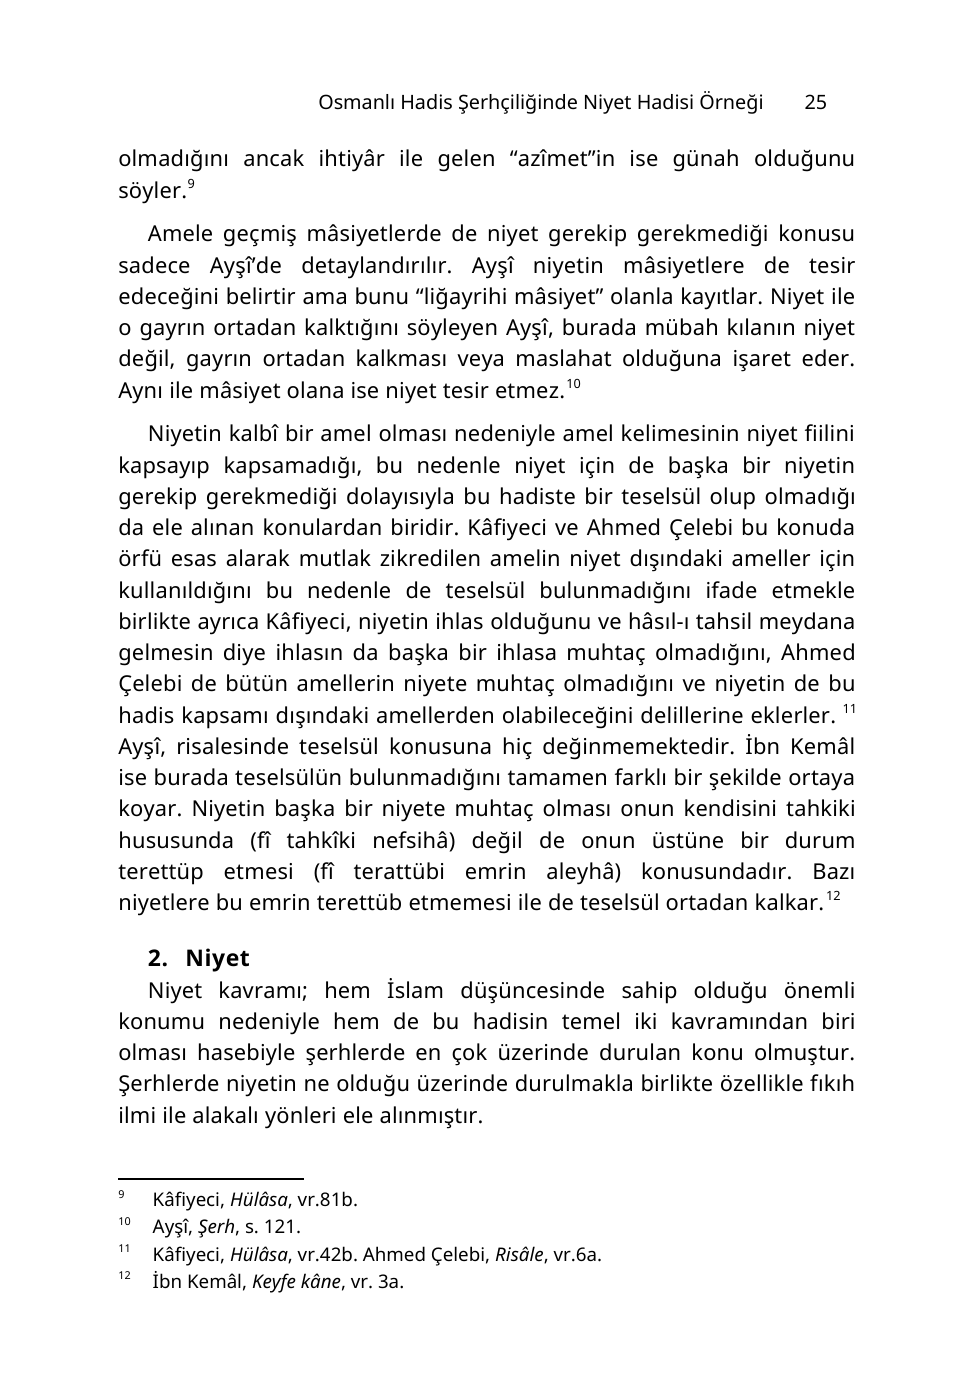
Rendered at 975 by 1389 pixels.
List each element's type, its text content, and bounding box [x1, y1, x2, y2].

text Niyetin kalbî bir amel olması nedeniyle amel kelimesinin niyet fiilini kapsayıp kapsamadığı, bu nedenle niyet için de başka bir niyetin gerekip gerekmediği dolayısıyla bu hadiste bir teselsül olup olmadığı da ele alınan konulardan biridir. Kâfiyeci ve Ahmed Çelebi bu konuda örfü esas alarak mutlak zikredilen amelin niyet dışındaki ameller için kullanıldığını bu nedenle de teselsül bulunmadığını ifade etmekle birlikte ayrıca Kâfiyeci, niyetin ihlas olduğunu ve hâsıl-ı tahsil meydana gelmesin diye ihlasın da başka bir ihlasa muhtaç olmadığını, Ahmed Çelebi de bütün amellerin niyete muhtaç olmadığını ve niyetin de bu hadis kapsamı dışındaki amellerden olabileceğini delillerine eklerler. Ayşî, risalesinde teselsül konusuna hiç değinmemektedir. İbn Kemâl ise burada teselsülün bulunmadığını tamamen farklı bir şekilde ortaya koyar. Niyetin başka bir niyete muhtaç olması onun kendisini tahkiki hususunda (fî tahkîki nefsihâ) değil de onun üstüne bir durum terettüp etmesi (fî terattübi emrin aleyhâ) konusundadır. Bazı niyetlere bu emrin terettüb etmemesi ile de teselsül ortadan kalkar. [118, 417, 857, 917]
subtitle Niyet [148, 942, 857, 973]
text Amele geçmiş mâsiyetlerde de niyet gerekip gerekmediği konusu sadece Ayşî’de detaylandırılır. Ayşî niyetin mâsiyetlere de tesir edeceğini belirtir ama bunu “liğayrihi mâsiyet” olanla kayıtlar. Niyet ile o gayrın ortadan kalktığını söyleyen Ayşî, burada mübah kılanın niyet değil, gayrın ortadan kalkması veya maslahat olduğuna işaret eder. Aynı ile mâsiyet olana ise niyet tesir etmez. [118, 217, 857, 404]
text Niyet kavramı; hem İslam düşüncesinde sahip olduğu önemli konumu nedeniyle hem de bu hadisin temel iki kavramından biri olması hasebiyle şerhlerde en çok üzerinde durulan konu olmuştur. Şerhlerde niyetin ne olduğu üzerinde durulmakla birlikte özellikle fıkıh ilmi ile alakalı yönleri ele alınmıştır. [118, 973, 857, 1129]
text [118, 142, 857, 204]
